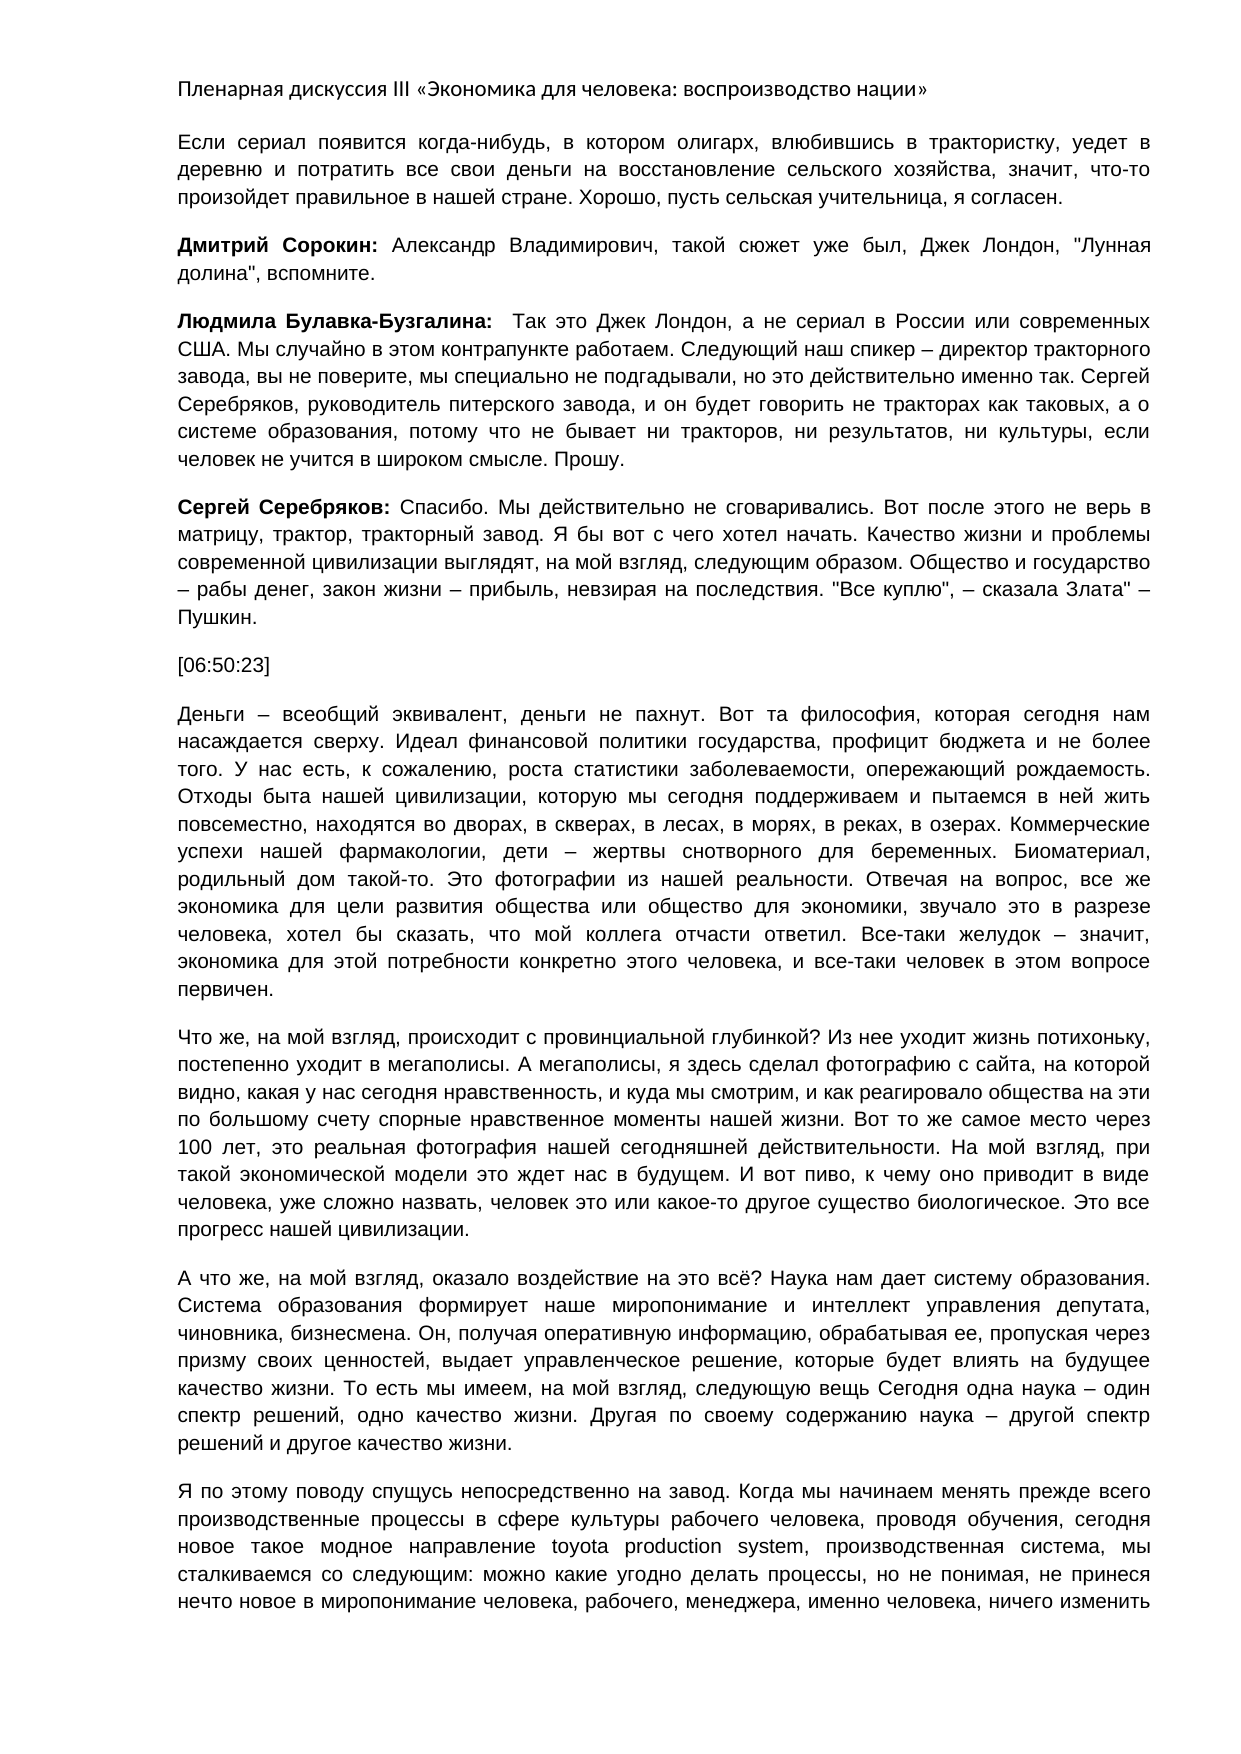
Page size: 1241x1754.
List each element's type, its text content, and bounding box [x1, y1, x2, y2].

text Если сериал появится когда-нибудь, в котором олигарх, влюбившись в трактористку, уедет в деревню и потратить все свои деньги на восстановление сельского хозяйства, значит, что-то произойдет правильное в нашей стране. Хорошо, пусть сельская учительница, я согласен. [177, 130, 1152, 209]
text Что же, на мой взгляд, происходит с провинциальной глубинкой? Из нее уходит жизнь потихоньку, постепенно уходит в мегаполисы. А мегаполисы, я здесь сделал фотографию с сайта, на которой видно, какая у нас сегодня нравственность, и куда мы смотрим, и как реагировало общества на эти по большому счету спорные нравственное моменты нашей жизни. Вот то же самое место через 100 лет, это реальная фотография нашей сегодняшней действительности. На мой взгляд, при такой экономической модели это ждет нас в будущем. И вот пиво, к чему оно приводит в виде человека, уже сложно назвать, человек это или какое-то другое существо биологическое. Это все прогресс нашей цивилизации. [177, 1025, 1152, 1241]
text Людмила Булавка-Бузгалина: Так это Джек Лондон, а не сериал в России или современных США. Мы случайно в этом контрапункте работаем. Следующий наш спикер – директор тракторного завода, вы не поверите, мы специально не подгадывали, но это действительно именно так. Сергей Серебряков, руководитель питерского завода, и он будет говорить не тракторах как таковых, а о системе образования, потому что не бывает ни тракторов, ни результатов, ни культуры, если человек не учится в широком смысле. Прошу. [177, 309, 1152, 470]
text Дмитрий Сорокин: Александр Владимирович, такой сюжет уже был, Джек Лондон, "Лунная долина", вспомните. [177, 233, 1152, 284]
text Деньги – всеобщий эквивалент, деньги не пахнут. Вот та философия, которая сегодня нам насаждается сверху. Идеал финансовой политики государства, профицит бюджета и не более того. У нас есть, к сожалению, роста статистики заболеваемости, опережающий рождаемость. Отходы быта нашей цивилизации, которую мы сегодня поддерживаем и пытаемся в ней жить повсеместно, находятся во дворах, в скверах, в лесах, в морях, в реках, в озерах. Коммерческие успехи нашей фармакологии, дети – жертвы снотворного для беременных. Биоматериал, родильный дом такой-то. Это фотографии из нашей реальности. Отвечая на вопрос, все же экономика для цели развития общества или общество для экономики, звучало это в разрезе человека, хотел бы сказать, что мой коллега отчасти ответил. Все-таки желудок – значит, экономика для этой потребности конкретно этого человека, и все-таки человек в этом вопросе первичен. [177, 701, 1152, 1000]
text [06:50:23] [177, 653, 1152, 677]
text А что же, на мой взгляд, оказало воздействие на это всё? Наука нам дает систему образования. Система образования формирует наше миропонимание и интеллект управления депутата, чиновника, бизнесмена. Он, получая оперативную информацию, обрабатывая ее, пропуская через призму своих ценностей, выдает управленческое решение, которые будет влиять на будущее качество жизни. То есть мы имеем, на мой взгляд, следующую вещь Сегодня одна наука – один спектр решений, одно качество жизни. Другая по своему содержанию наука – другой спектр решений и другое качество жизни. [177, 1266, 1152, 1454]
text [177, 1479, 1152, 1613]
text Сергей Серебряков: Спасибо. Мы действительно не сговаривались. Вот после этого не верь в матрицу, трактор, тракторный завод. Я бы вот с чего хотел начать. Качество жизни и проблемы современной цивилизации выглядят, на мой взгляд, следующим образом. Общество и государство – рабы денег, закон жизни – прибыль, невзирая на последствия. "Все куплю", – сказала Злата" – Пушкин. [177, 495, 1152, 629]
